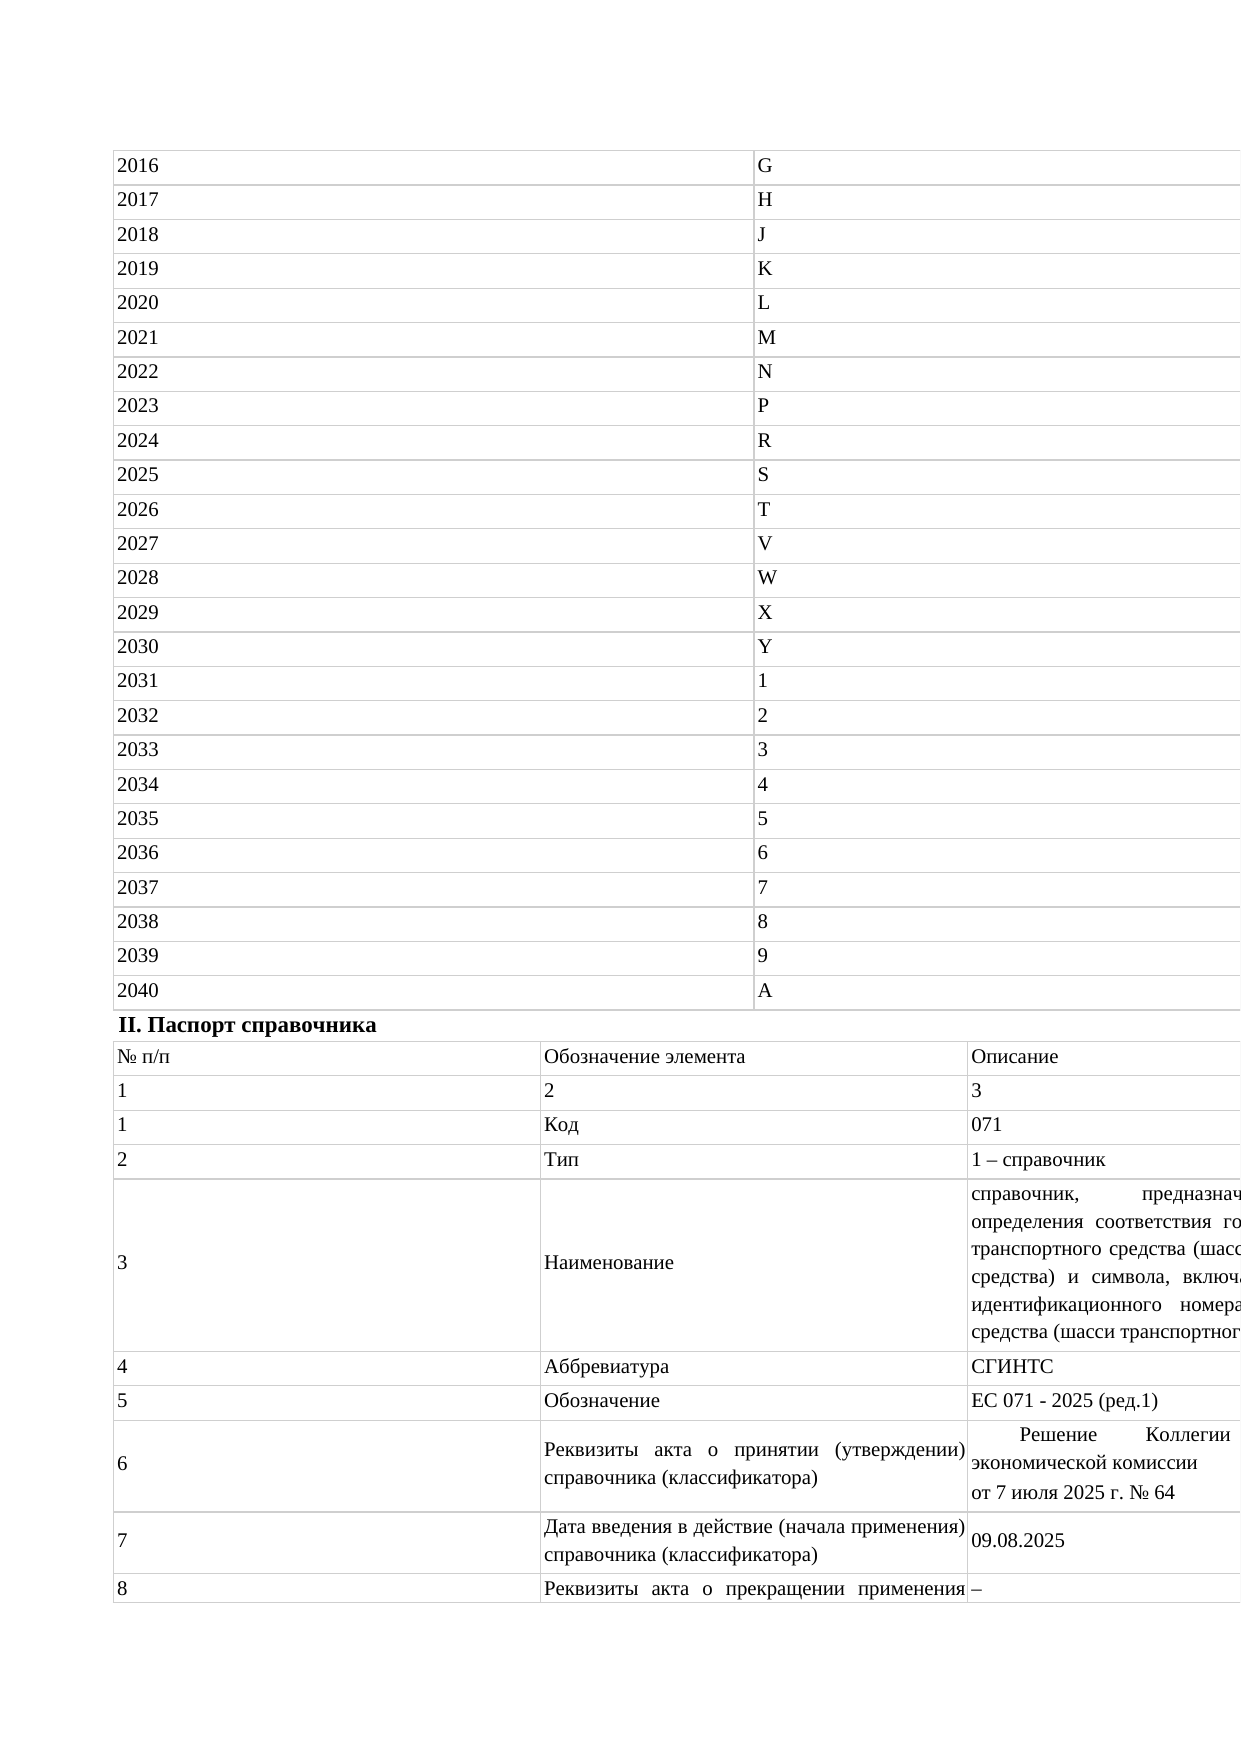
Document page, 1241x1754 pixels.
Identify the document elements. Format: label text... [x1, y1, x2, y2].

table_cell 2020 [114, 289, 753, 322]
table_cell L [755, 289, 1240, 322]
table_cell 1 [114, 1076, 540, 1109]
table_cell 3 [968, 1076, 1240, 1109]
table_cell A [755, 976, 1240, 1009]
table_header Обозначение элемента [541, 1042, 967, 1075]
table_cell 6 [755, 839, 1240, 872]
table_cell Обозначение [541, 1386, 967, 1419]
table_cell 2031 [114, 667, 753, 700]
table_cell 2030 [114, 633, 753, 666]
table_cell 2033 [114, 736, 753, 769]
table_cell 2023 [114, 392, 753, 425]
table_cell Реквизиты акта о принятии (утверждении) справочника (классификатора) [541, 1421, 967, 1511]
text II. Паспорт справочника [112, 1011, 1128, 1037]
table_cell 2038 [114, 908, 753, 941]
table_cell 2019 [114, 254, 753, 287]
table_cell Дата введения в действие (начала применения) справочника (классификатора) [541, 1513, 967, 1573]
table_cell 8 [755, 908, 1240, 941]
table_cell 2037 [114, 873, 753, 906]
table_cell 2032 [114, 701, 753, 734]
table_cell СГИНТС [968, 1352, 1240, 1385]
table_cell 4 [114, 1352, 540, 1385]
table_cell T [755, 495, 1240, 528]
table_cell Код [541, 1111, 967, 1144]
table_cell 1 – справочник [968, 1145, 1240, 1178]
table_cell 071 [968, 1111, 1240, 1144]
table_cell V [755, 529, 1240, 562]
table_cell 2039 [114, 942, 753, 975]
table_cell 2027 [114, 529, 753, 562]
table_cell – [968, 1574, 1240, 1602]
table_cell 6 [114, 1421, 540, 1511]
table_cell 1 [755, 667, 1240, 700]
table_cell X [755, 598, 1240, 631]
table_header Описание [968, 1042, 1240, 1075]
table_cell 9 [755, 942, 1240, 975]
table_cell 7 [755, 873, 1240, 906]
table_cell 2040 [114, 976, 753, 1009]
table_cell 2025 [114, 461, 753, 494]
table_cell H [755, 186, 1240, 219]
table_cell 2028 [114, 564, 753, 597]
table_cell S [755, 461, 1240, 494]
table_cell 2 [114, 1145, 540, 1178]
table_cell Аббревиатура [541, 1352, 967, 1385]
table_cell 2029 [114, 598, 753, 631]
table_cell 8 [114, 1574, 540, 1602]
table_cell N [755, 358, 1240, 391]
table_cell G [755, 151, 1240, 184]
table_cell 2022 [114, 358, 753, 391]
table_cell Y [755, 633, 1240, 666]
table_cell 2024 [114, 426, 753, 459]
table_cell 2035 [114, 804, 753, 837]
table_cell K [755, 254, 1240, 287]
table_header № п/п [114, 1042, 540, 1075]
table_cell J [755, 220, 1240, 253]
table_cell 3 [114, 1180, 540, 1351]
table_cell Тип [541, 1145, 967, 1178]
table_cell Решение Коллегии Евразийской экономической комиссии от 7 июля 2025 г. № 64 [968, 1421, 1240, 1511]
table_cell 2 [755, 701, 1240, 734]
table_cell R [755, 426, 1240, 459]
table_cell 4 [755, 770, 1240, 803]
table_cell 5 [755, 804, 1240, 837]
table_cell 09.08.2025 [968, 1513, 1240, 1573]
table_cell 2026 [114, 495, 753, 528]
table_cell 1 [114, 1111, 540, 1144]
table_cell ЕС 071 - 2025 (ред.1) [968, 1386, 1240, 1419]
table_cell 2017 [114, 186, 753, 219]
table_cell Наименование [541, 1180, 967, 1351]
table_cell 2 [541, 1076, 967, 1109]
table_cell P [755, 392, 1240, 425]
table_cell 2016 [114, 151, 753, 184]
table_cell 7 [114, 1513, 540, 1573]
table_cell 2018 [114, 220, 753, 253]
table_cell 2034 [114, 770, 753, 803]
table_cell 3 [755, 736, 1240, 769]
table_cell W [755, 564, 1240, 597]
table_cell 2021 [114, 323, 753, 356]
table_cell 5 [114, 1386, 540, 1419]
table_cell M [755, 323, 1240, 356]
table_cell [541, 1574, 967, 1602]
table_cell справочник, предназначенный для определения соответствия года изготовления транспортного средства (шасси транспортного средства) и символа, включаемого в состав идентификационного номера транспортного средства (шасси транспортного средства) [968, 1180, 1240, 1351]
table_cell 2036 [114, 839, 753, 872]
